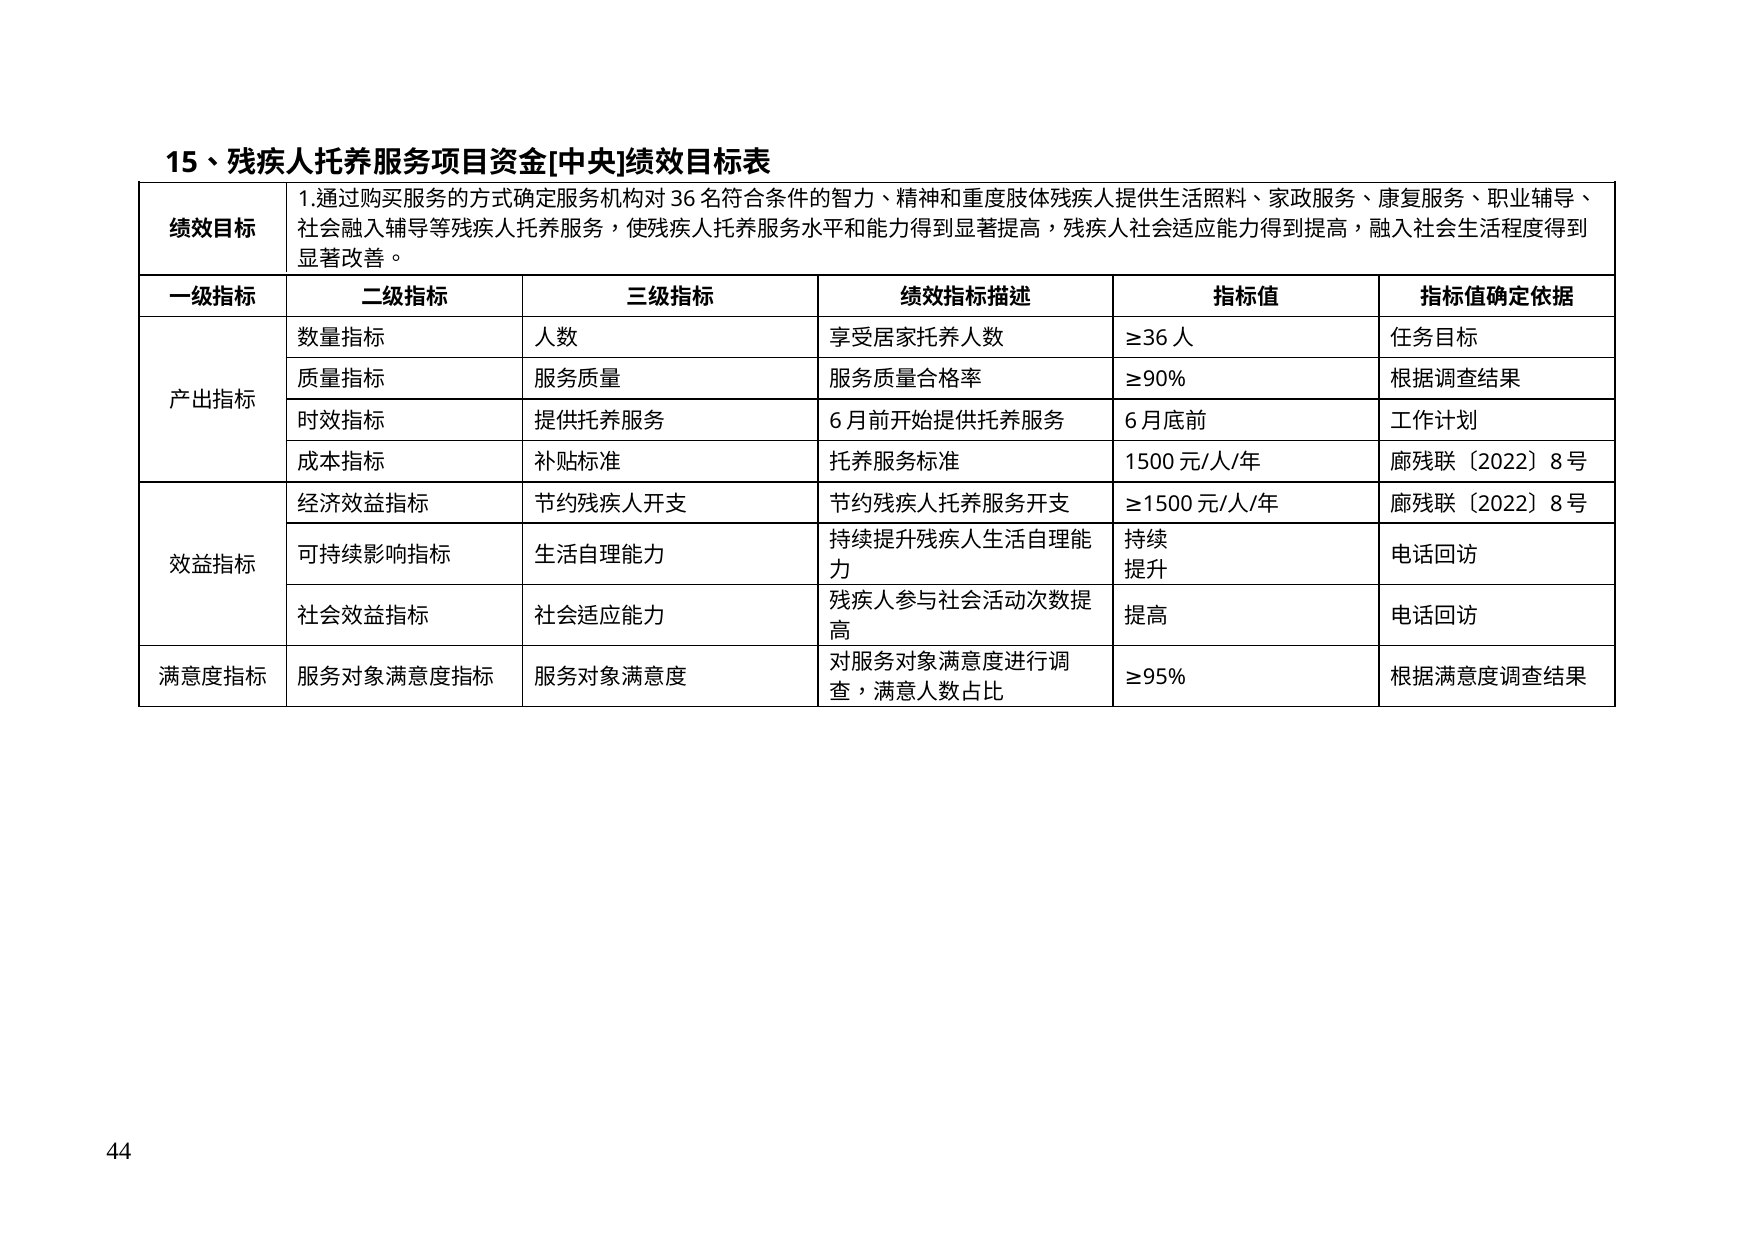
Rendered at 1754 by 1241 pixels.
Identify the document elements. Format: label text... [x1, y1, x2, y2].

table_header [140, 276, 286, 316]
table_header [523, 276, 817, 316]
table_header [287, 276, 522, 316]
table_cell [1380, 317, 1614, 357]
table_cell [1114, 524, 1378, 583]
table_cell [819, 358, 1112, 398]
text 15、残疾人托养服务项目资金[中央]绩效目标表 [106, 142, 1648, 181]
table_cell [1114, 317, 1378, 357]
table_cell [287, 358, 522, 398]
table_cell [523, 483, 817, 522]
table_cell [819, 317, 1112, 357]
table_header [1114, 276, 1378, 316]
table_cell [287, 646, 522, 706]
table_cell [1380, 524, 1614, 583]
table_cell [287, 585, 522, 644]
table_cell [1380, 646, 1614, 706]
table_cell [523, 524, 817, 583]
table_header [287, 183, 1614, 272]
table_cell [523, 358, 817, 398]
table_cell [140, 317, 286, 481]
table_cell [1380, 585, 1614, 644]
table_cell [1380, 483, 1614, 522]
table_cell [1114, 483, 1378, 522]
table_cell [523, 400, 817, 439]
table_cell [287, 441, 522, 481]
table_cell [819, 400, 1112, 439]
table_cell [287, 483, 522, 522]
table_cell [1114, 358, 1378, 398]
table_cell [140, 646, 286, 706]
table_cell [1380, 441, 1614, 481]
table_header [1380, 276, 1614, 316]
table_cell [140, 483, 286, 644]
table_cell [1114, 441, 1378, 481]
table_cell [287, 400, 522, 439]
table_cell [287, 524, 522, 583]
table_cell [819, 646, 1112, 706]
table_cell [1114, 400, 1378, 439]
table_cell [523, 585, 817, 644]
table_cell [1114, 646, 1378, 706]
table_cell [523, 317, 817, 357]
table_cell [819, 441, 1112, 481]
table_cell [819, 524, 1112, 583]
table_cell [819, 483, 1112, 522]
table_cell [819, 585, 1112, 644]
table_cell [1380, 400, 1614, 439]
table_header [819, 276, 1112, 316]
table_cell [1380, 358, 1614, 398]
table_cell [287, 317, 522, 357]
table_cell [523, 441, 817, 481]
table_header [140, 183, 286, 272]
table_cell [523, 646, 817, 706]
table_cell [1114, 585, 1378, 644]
